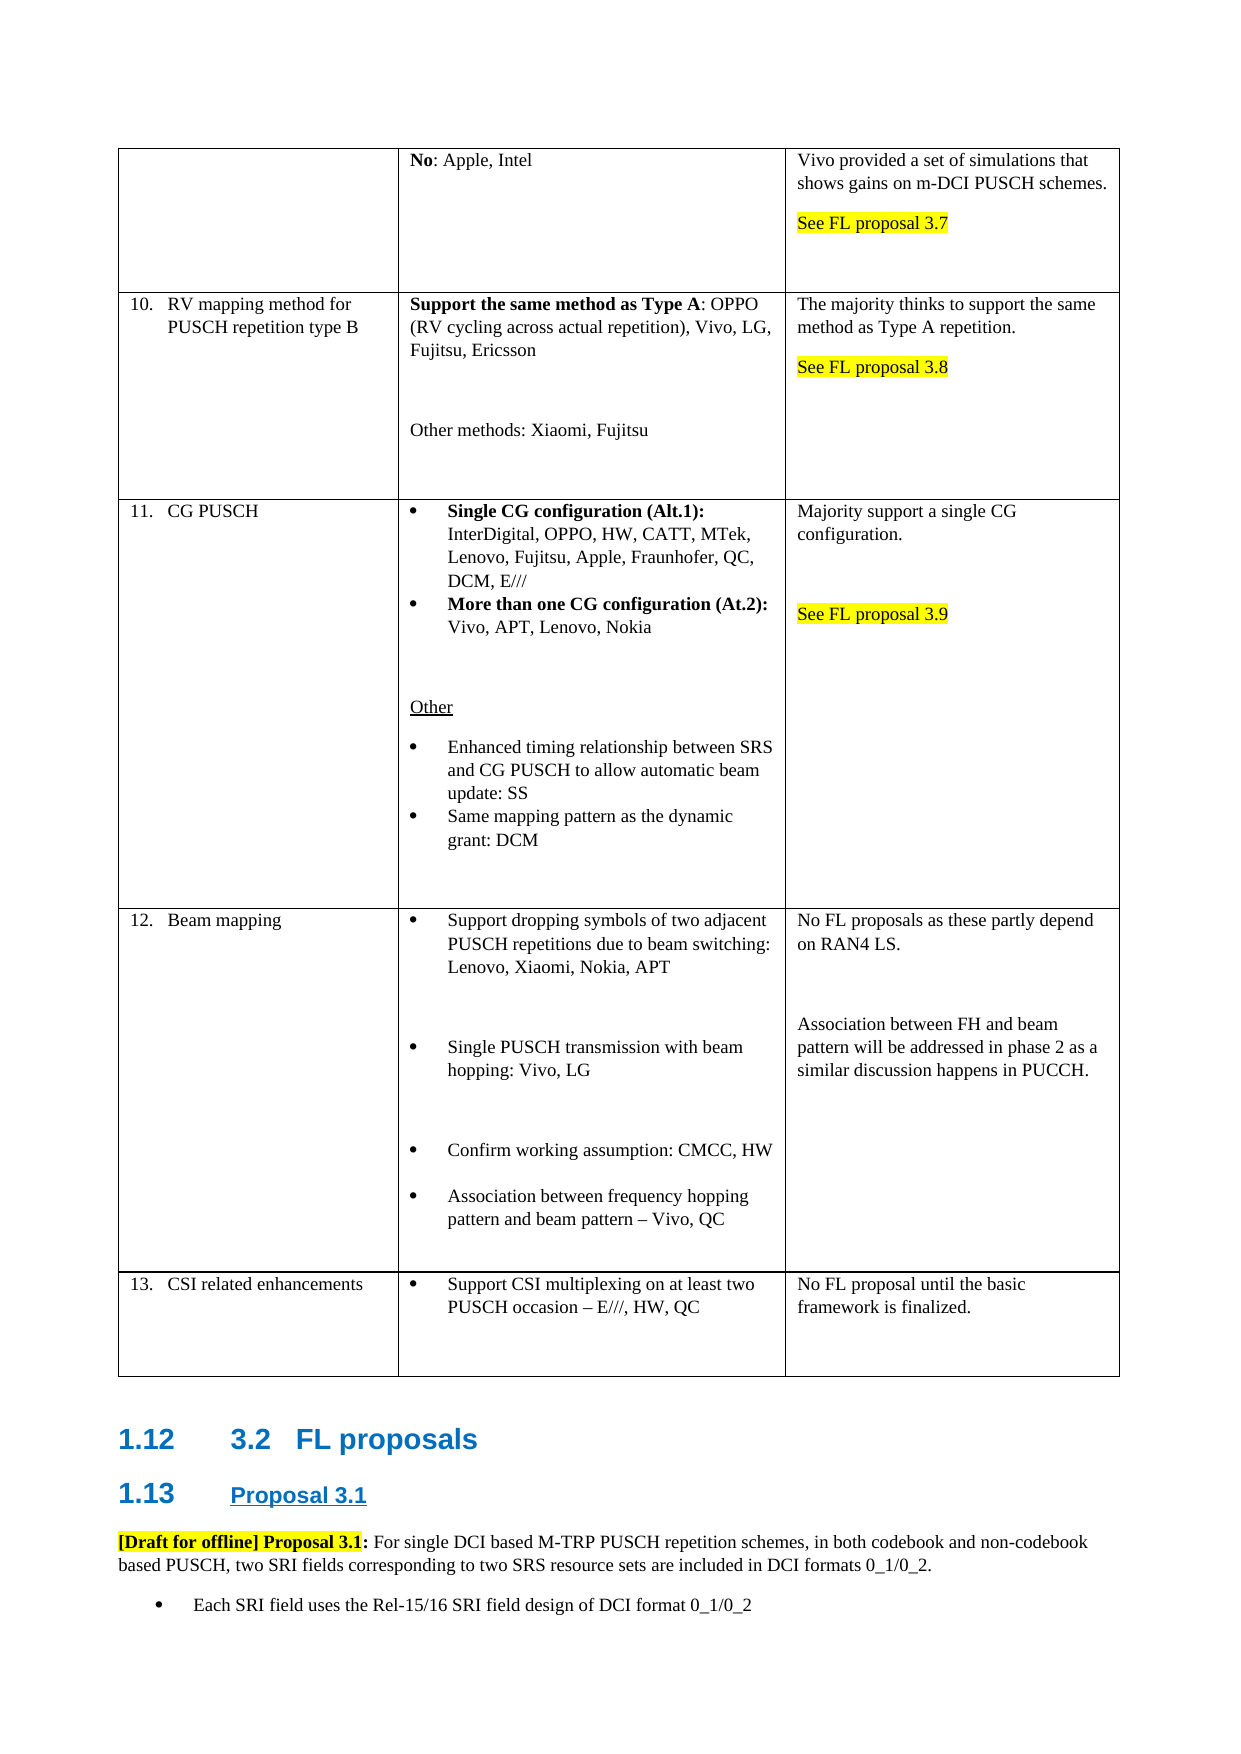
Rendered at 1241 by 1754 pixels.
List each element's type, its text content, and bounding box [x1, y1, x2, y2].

table_cell The majority thinks to support the same method as Type A repetition. See FL proposal 3.8 [786, 293, 1119, 499]
table_cell Single CG configuration (Alt.1): InterDigital, OPPO, HW, CATT, MTek, Lenovo, Fujitsu, Apple, Fraunhofer, QC, DCM, E/// More than one CG configuration (At.2): Vivo, APT, Lenovo, Nokia Other Enhanced timing relationship between SRS and CG PUSCH to allow automatic beam update: SS Same mapping pattern as the dynamic grant: DCM [399, 500, 785, 908]
table_cell Beam mapping [119, 909, 398, 1271]
table_cell CG PUSCH [119, 500, 398, 908]
table_cell Majority support a single CG configuration. See FL proposal 3.9 [786, 500, 1119, 908]
subtitle Proposal 3.1 [118, 1477, 1122, 1510]
table_cell No FL proposal until the basic framework is finalized. [786, 1273, 1119, 1376]
table_cell Support dropping symbols of two adjacent PUSCH repetitions due to beam switching: Lenovo, Xiaomi, Nokia, APT Single PUSCH transmission with beam hopping: Vivo, LG Confirm working assumption: CMCC, HW Association between frequency hopping pattern and beam pattern – Vivo, QC [399, 909, 785, 1271]
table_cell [119, 149, 398, 292]
table_cell Support CSI multiplexing on at least two PUSCH occasion – E///, HW, QC [399, 1273, 785, 1376]
table_cell RV mapping method for PUSCH repetition type B [119, 293, 398, 499]
table_cell Support the same method as Type A: OPPO (RV cycling across actual repetition), Vivo, LG, Fujitsu, Ericsson Other methods: Xiaomi, Fujitsu [399, 293, 785, 499]
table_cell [786, 149, 1119, 292]
table_cell No FL proposals as these partly depend on RAN4 LS. Association between FH and beam pattern will be addressed in phase 2 as a similar discussion happens in PUCCH. [786, 909, 1119, 1271]
list Each SRI field uses the Rel-15/16 SRI field design of DCI format 0_1/0_2 [156, 1594, 1122, 1616]
table_cell CSI related enhancements [119, 1273, 398, 1376]
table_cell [399, 149, 785, 292]
subtitle 3.2 FL proposals [118, 1422, 1122, 1456]
text [Draft for offline] Proposal 3.1: For single DCI based M-TRP PUSCH repetition schemes, in both codebook and non-codebook based PUSCH, two SRI fields corresponding to two SRS resource sets are included in DCI formats 0_1/0_2. [118, 1531, 1122, 1576]
